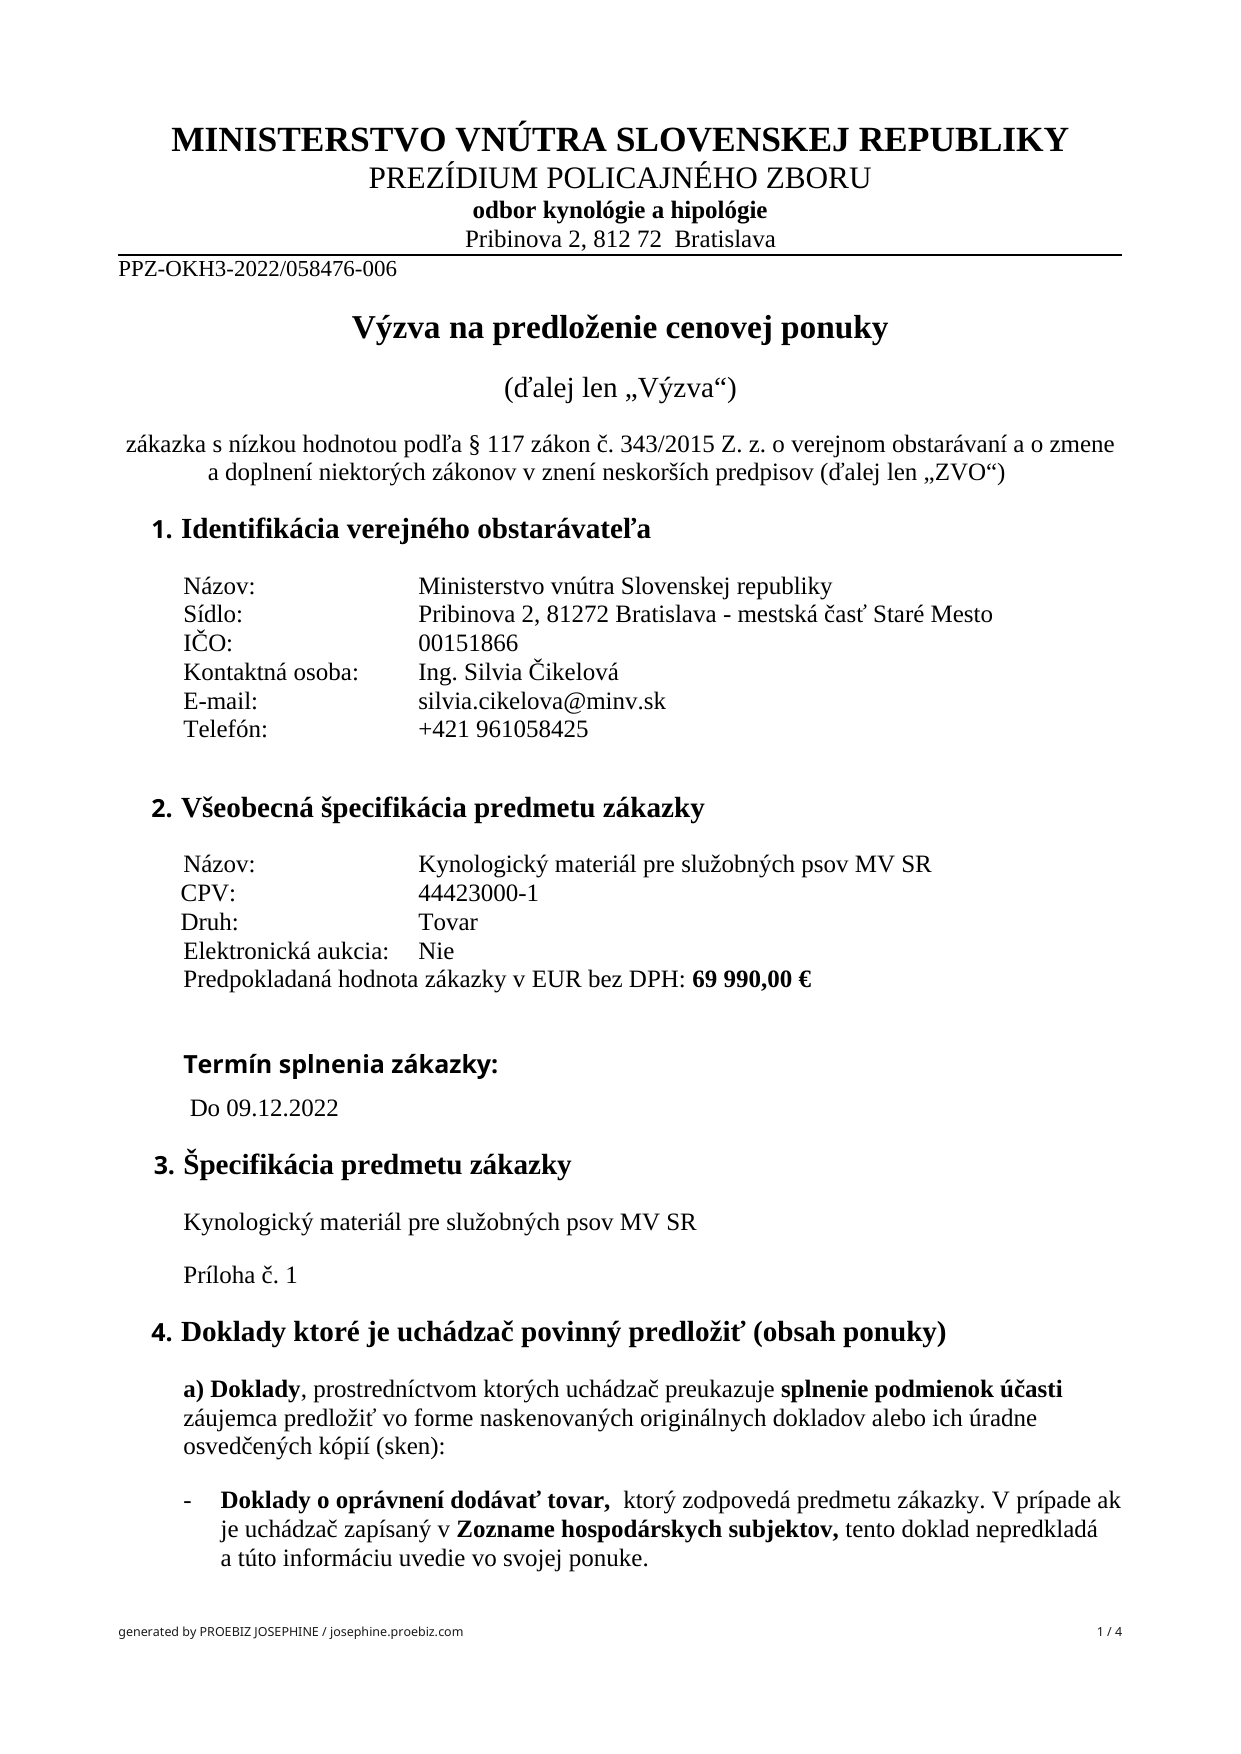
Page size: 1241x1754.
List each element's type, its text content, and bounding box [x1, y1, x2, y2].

text odbor kynológie a hipológie [118, 195, 1122, 224]
list Elektronická aukcia: Nie [183, 936, 1122, 964]
text Názov: Ministerstvo vnútra Slovenskej republiky [183, 571, 1122, 599]
text Výzva na predloženie cenovej ponuky [118, 307, 1122, 345]
text MINISTERSTVO VNÚTRA SLOVENSKEJ REPUBLIKY [118, 118, 1122, 159]
text Sídlo: Pribinova 2, 81272 Bratislava - mestská časť Staré Mesto [183, 599, 1122, 628]
list Predpokladaná hodnota zákazky v EUR bez DPH: 69 990,00 € [183, 964, 1122, 993]
list Názov: Kynologický materiál pre služobných psov MV SR [183, 849, 1122, 878]
text Pribinova 2, 812 72 Bratislava [118, 224, 1122, 254]
list Doklady ktoré je uchádzač povinný predložiť (obsah ponuky) [151, 1314, 1122, 1349]
text Druh: Tovar [155, 907, 1122, 936]
text Do 09.12.2022 [118, 1093, 1122, 1122]
text zákazka s nízkou hodnotou podľa § 117 zákon č. 343/2015 Z. z. o verejnom obstarávaní a o zmene a doplnení niektorých zákonov v znení neskorších predpisov (ďalej len „ZVO“) [118, 429, 1122, 486]
list Identifikácia verejného obstarávateľa [151, 511, 1122, 546]
text Termín splnenia zákazky: [118, 1047, 1122, 1081]
text IČO: 00151866 [183, 628, 1122, 657]
text CPV: 44423000-1 [155, 878, 1122, 907]
text E-mail: silvia.cikelova@minv.sk [183, 686, 1122, 714]
text (ďalej len „Výzva“) [118, 370, 1122, 404]
text Kynologický materiál pre služobných psov MV SR [183, 1207, 1122, 1236]
text Príloha č. 1 [183, 1261, 1122, 1289]
list Špecifikácia predmetu zákazky [153, 1147, 1122, 1182]
text Kontaktná osoba: Ing. Silvia Čikelová [183, 657, 1122, 686]
text PPZ-OKH3-2022/058476-006 [118, 256, 1122, 282]
list Všeobecná špecifikácia predmetu zákazky [151, 790, 1122, 824]
list a) Doklady, prostredníctvom ktorých uchádzač preukazuje splnenie podmienok účasti záujemca predložiť vo forme naskenovaných originálnych dokladov alebo ich úradne osvedčených kópií (sken): [183, 1374, 1122, 1460]
text PREZÍDIUM POLICAJNÉHO ZBORU [118, 159, 1122, 195]
list Doklady o oprávnení dodávať tovar, ktorý zodpovedá predmetu zákazky. V prípade ak je uchádzač zapísaný v Zozname hospodárskych subjektov, tento doklad nepredkladá a túto informáciu uvedie vo svojej ponuke. [183, 1485, 1122, 1571]
text Telefón: +421 961058425 [183, 714, 1122, 743]
